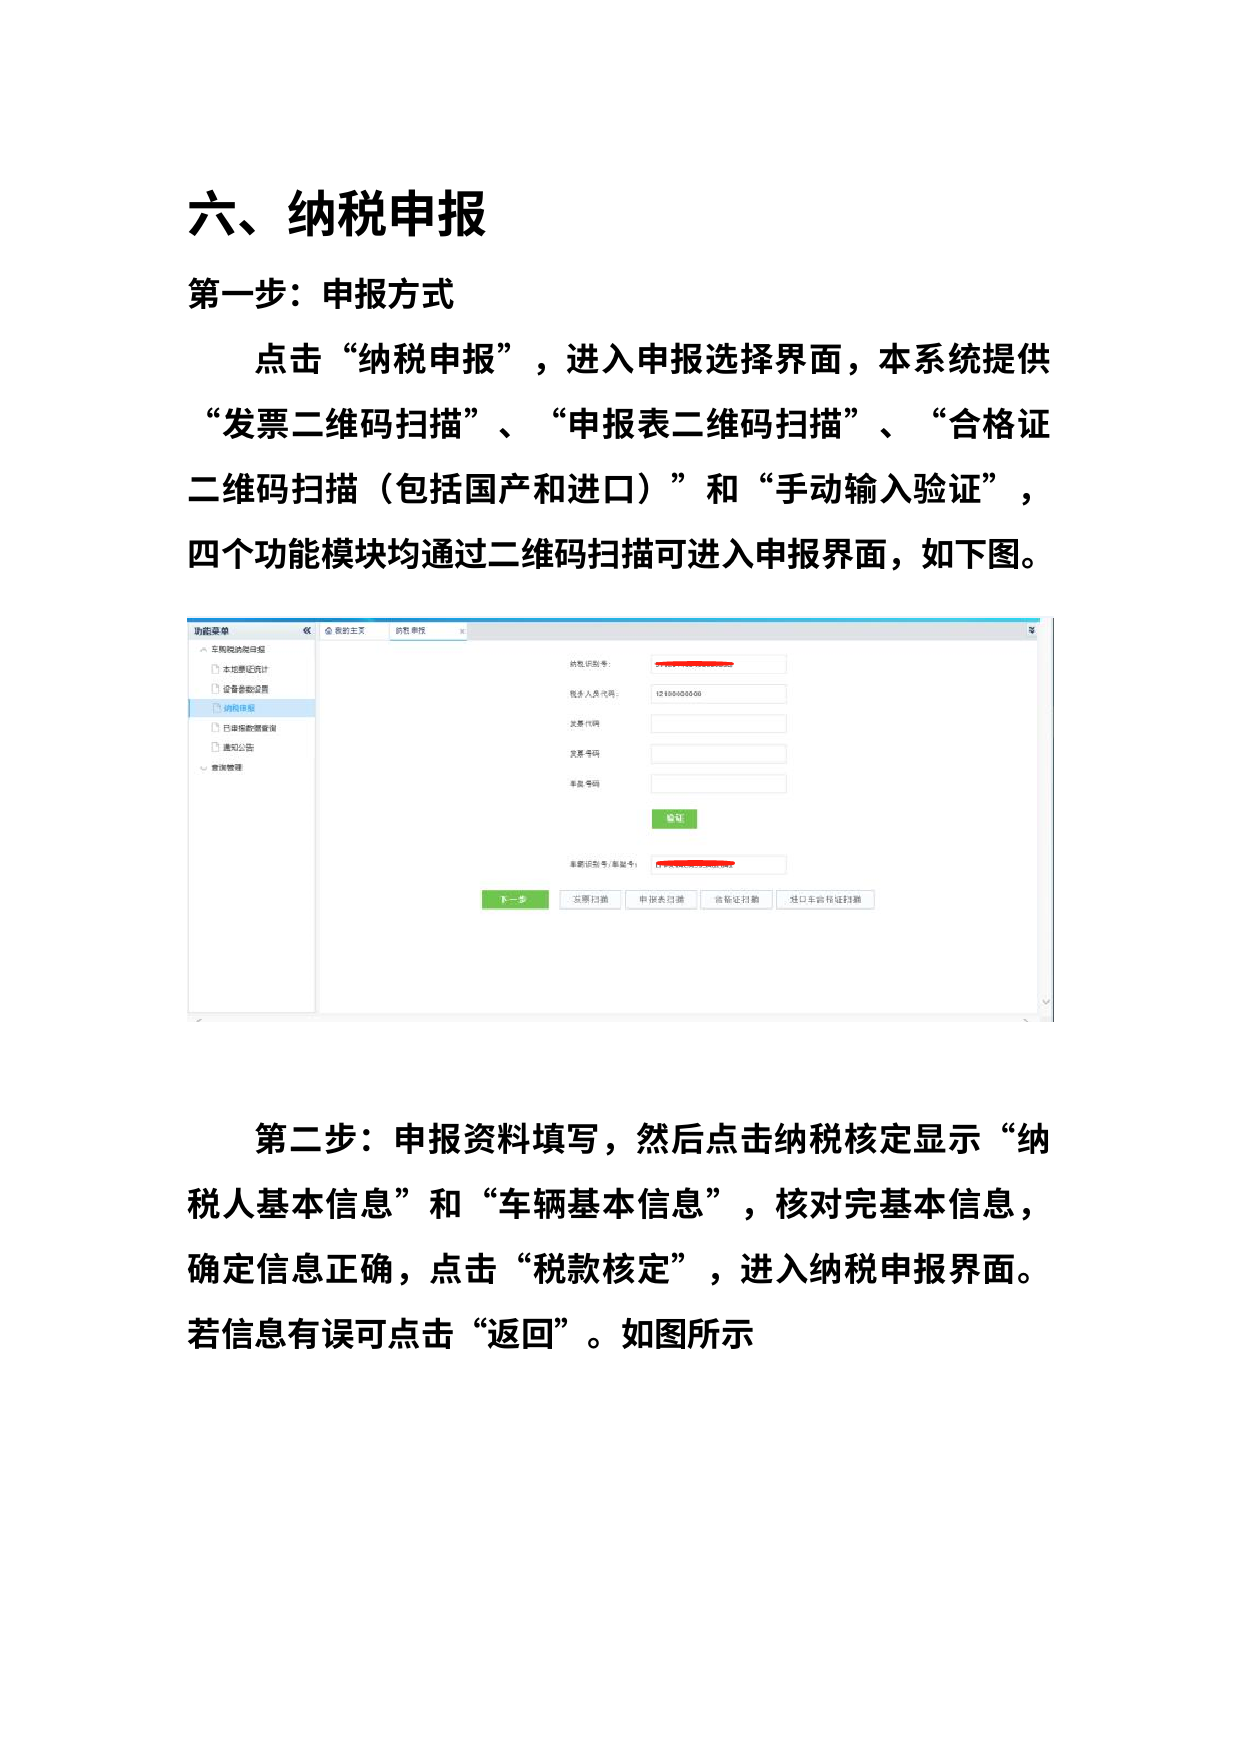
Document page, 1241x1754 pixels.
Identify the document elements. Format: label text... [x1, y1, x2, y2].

text 点击“纳税申报”，进入申报选择界面，本系统提供“发票二维码扫描”、“申报表二维码扫描”、“合格证二维码扫描（包括国产和进口）”和“手动输入验证”，四个功能模块均通过二维码扫描可进入申报界面，如下图。 [187, 324, 1053, 584]
text 六、纳税申报 [187, 162, 1053, 259]
picture [187, 616, 1054, 1022]
text 第一步：申报方式 [187, 259, 1053, 324]
text 第二步：申报资料填写，然后点击纳税核定显示“纳税人基本信息”和“车辆基本信息”，核对完基本信息，确定信息正确，点击“税款核定”，进入纳税申报界面。若信息有误可点击“返回”。如图所示 [187, 1104, 1053, 1364]
